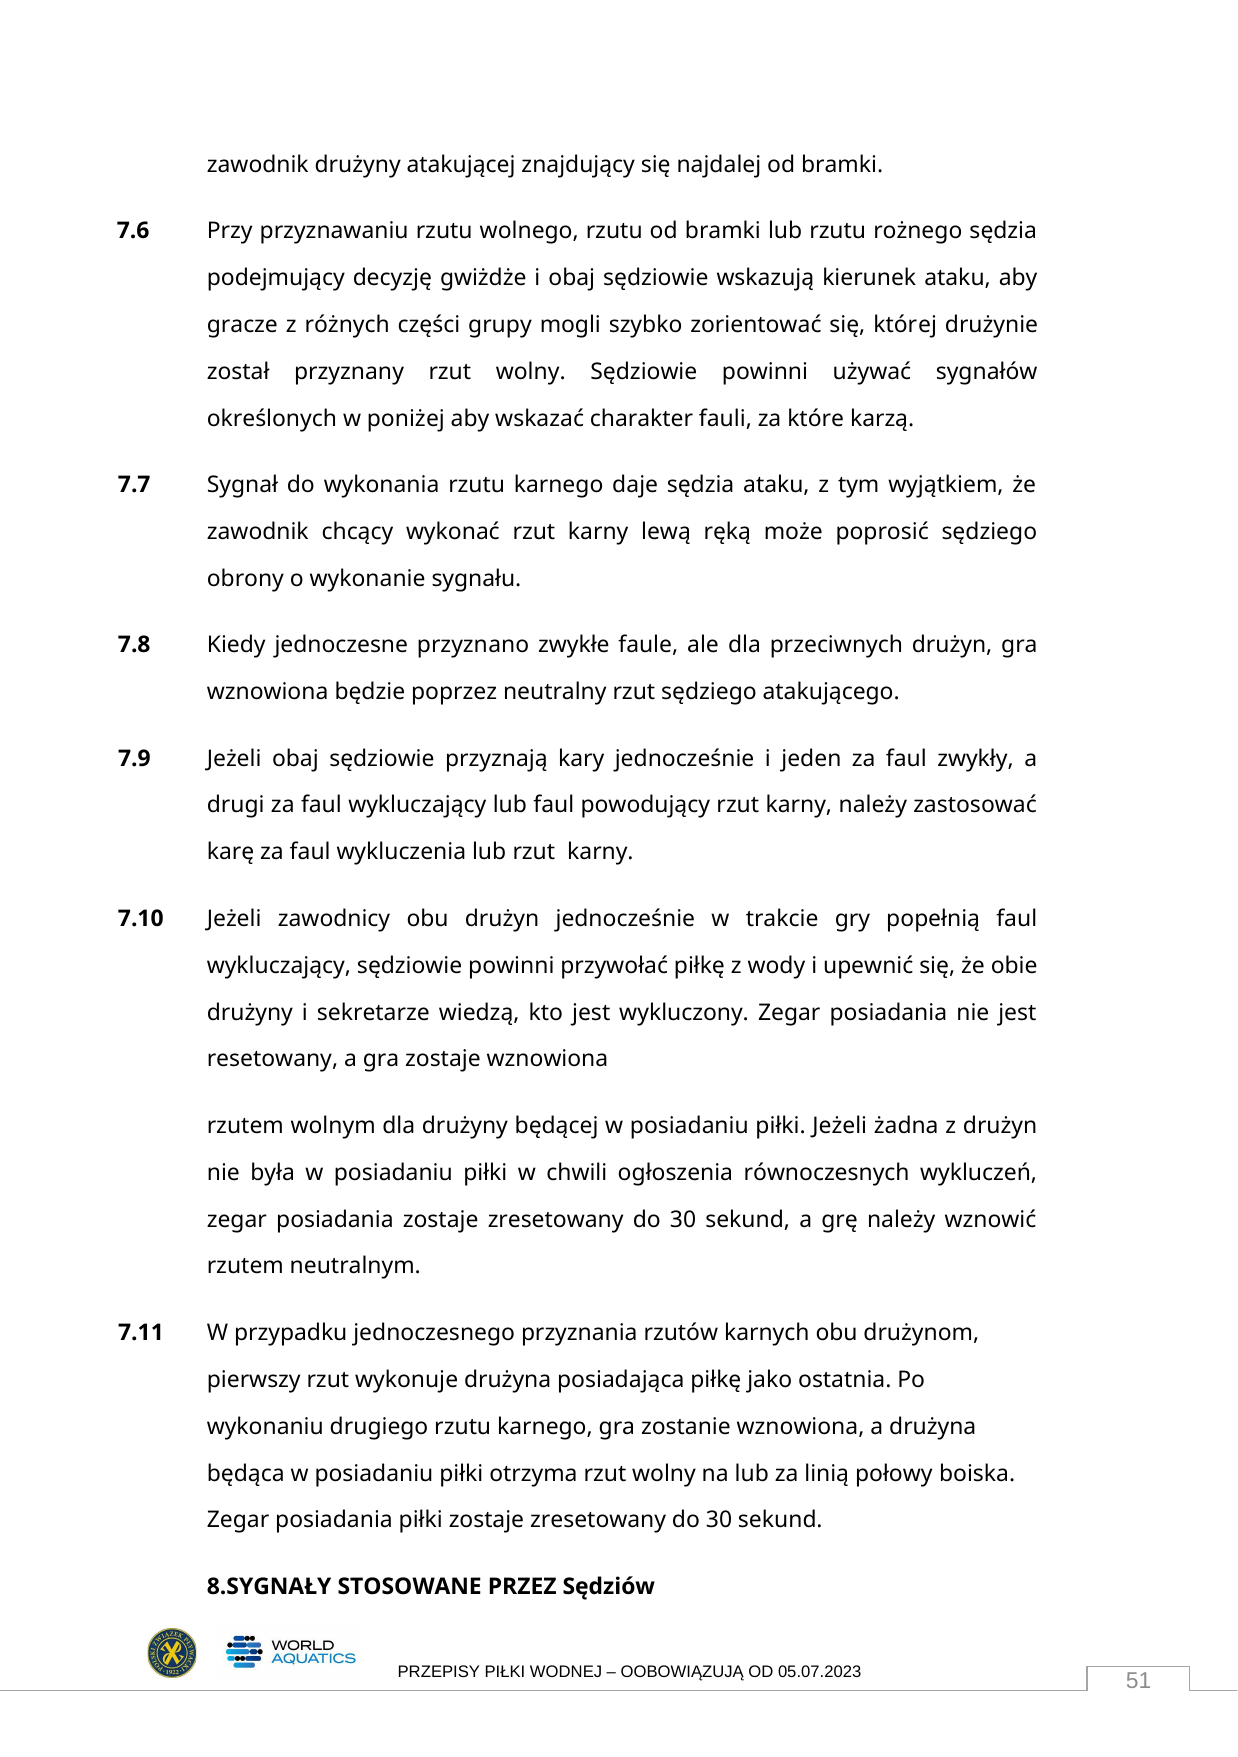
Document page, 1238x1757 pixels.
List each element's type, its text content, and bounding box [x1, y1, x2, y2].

text 7.9 Jeżeli obaj sędziowie przyznają kary jednocześnie i jeden za faul zwykły, a drugi za faul wykluczający lub faul powodujący rzut karny, należy zastosować karę za faul wykluczenia lub rzut karny. [118, 742, 1038, 867]
picture [147, 1628, 197, 1678]
text 7.7 Sygnał do wykonania rzutu karnego daje sędzia ataku, z tym wyjątkiem, że zawodnik chcący wykonać rzut karny lewą ręką może poprosić sędziego obrony o wykonanie sygnału. [118, 468, 1038, 593]
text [207, 148, 1038, 179]
picture [215, 1625, 366, 1678]
text rzutem wolnym dla drużyny będącej w posiadaniu piłki. Jeżeli żadna z drużyn nie była w posiadaniu piłki w chwili ogłoszenia równoczesnych wykluczeń, zegar posiadania zostaje zresetowany do 30 sekund, a grę należy wznowić rzutem neutralnym. [207, 1109, 1038, 1281]
text 7.10 Jeżeli zawodnicy obu drużyn jednocześnie w trakcie gry popełnią faul wykluczający, sędziowie powinni przywołać piłkę z wody i upewnić się, że obie drużyny i sekretarze wiedzą, kto jest wykluczony. Zegar posiadania nie jest resetowany, a gra zostaje wznowiona [118, 902, 1038, 1074]
text 7.6 Przy przyznawaniu rzutu wolnego, rzutu od bramki lub rzutu rożnego sędzia podejmujący decyzję gwiżdże i obaj sędziowie wskazują kierunek ataku, aby gracze z różnych części grupy mogli szybko zorientować się, której drużynie został przyznany rzut wolny. Sędziowie powinni używać sygnałów określonych w poniżej aby wskazać charakter fauli, za które karzą. [117, 214, 1038, 433]
text 7.8 Kiedy jednoczesne przyznano zwykłe faule, ale dla przeciwnych drużyn, gra wznowiona będzie poprzez neutralny rzut sędziego atakującego. [118, 628, 1038, 706]
text 7.11 W przypadku jednoczesnego przyznania rzutów karnych obu drużynom, pierwszy rzut wykonuje drużyna posiadająca piłkę jako ostatnia. Po wykonaniu drugiego rzutu karnego, gra zostanie wznowiona, a drużyna będąca w posiadaniu piłki otrzyma rzut wolny na lub za linią połowy boiska. Zegar posiadania piłki zostaje zresetowany do 30 sekund. [118, 1316, 1038, 1535]
text 8.SYGNAŁY STOSOWANE PRZEZ Sędziów [207, 1570, 1038, 1601]
